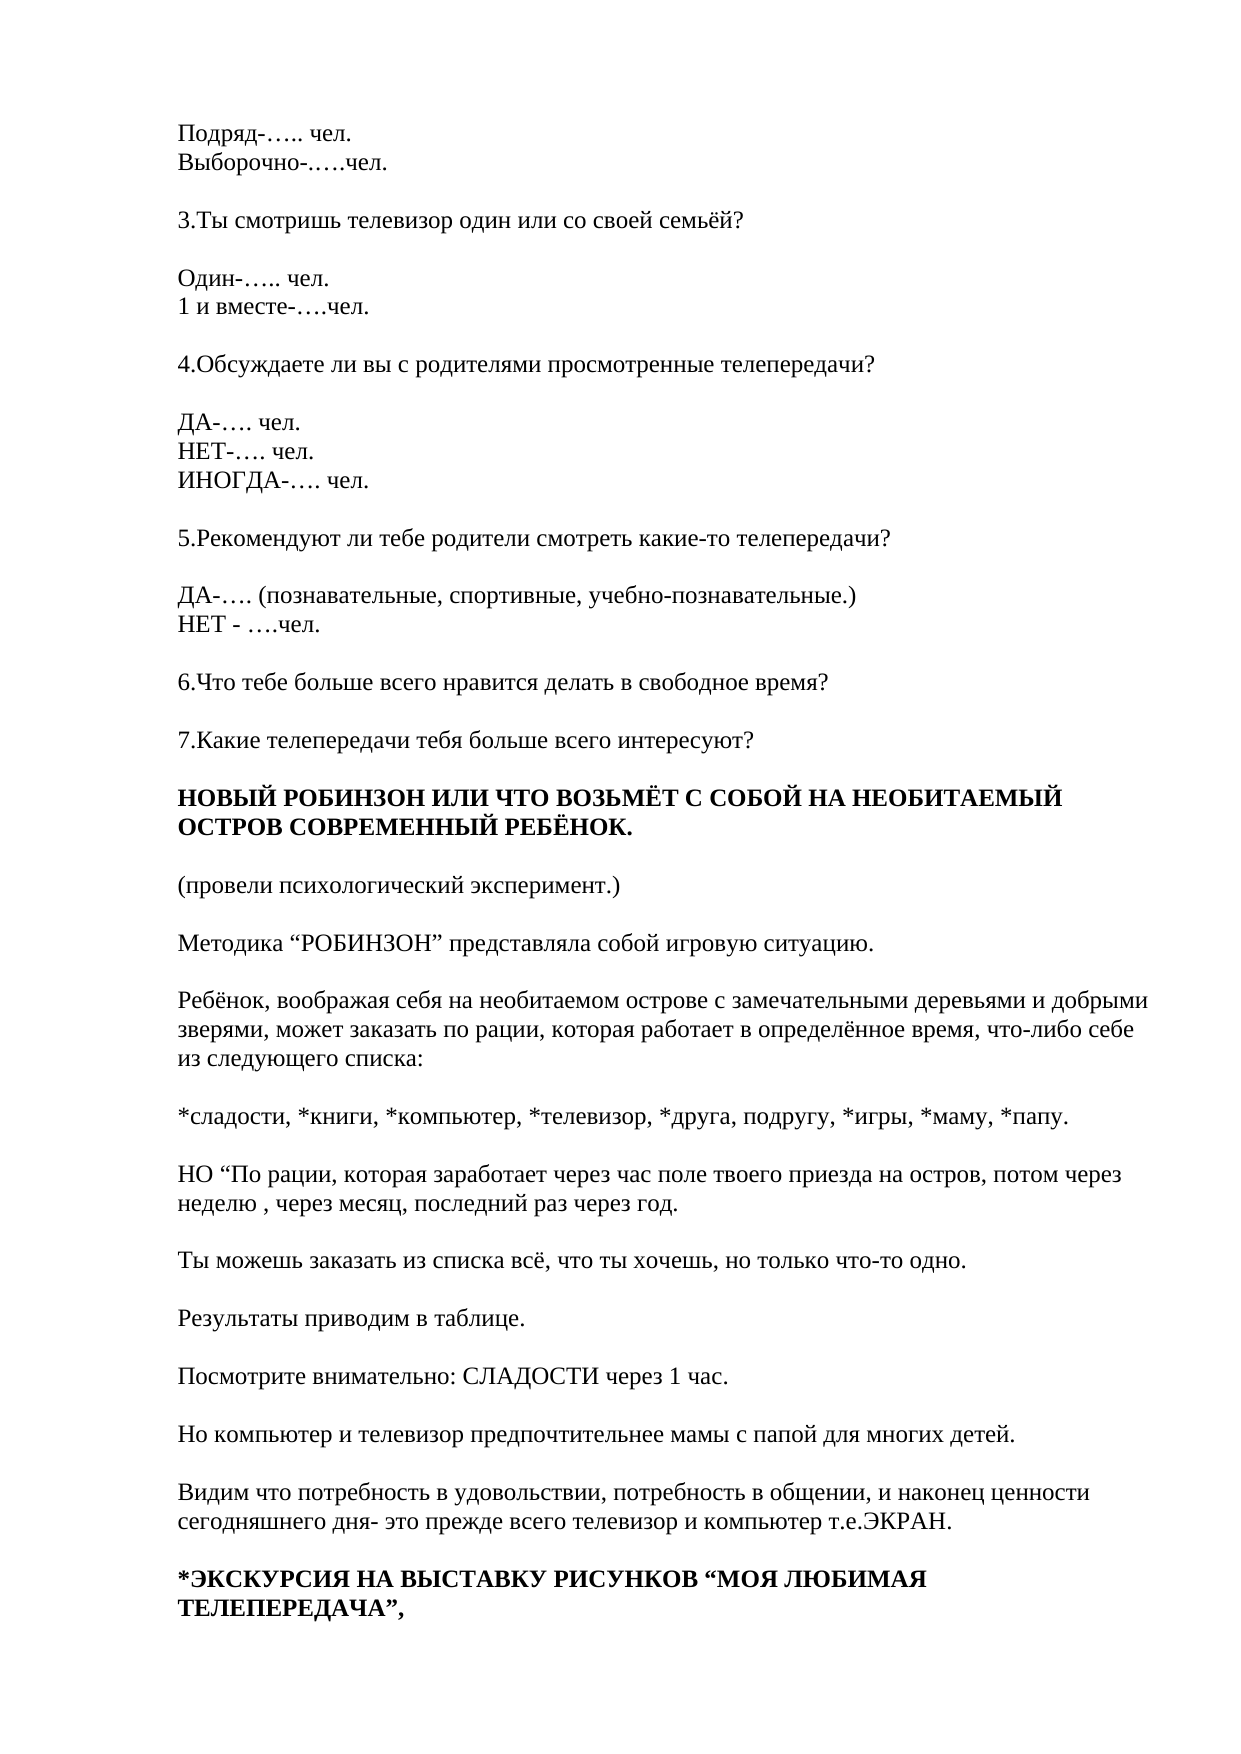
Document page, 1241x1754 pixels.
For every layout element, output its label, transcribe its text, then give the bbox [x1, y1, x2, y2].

text (провели психологический эксперимент.) [177, 870, 1152, 898]
text Но компьютер и телевизор предпочтительнее мамы с папой для многих детей. [177, 1419, 1152, 1448]
text Результаты приводим в таблице. [177, 1303, 1152, 1332]
text НО “По рации, которая заработает через час поле твоего приезда на остров, потом через неделю , через месяц, последний раз через год. [177, 1159, 1152, 1216]
text 3.Ты смотришь телевизор один или со своей семьёй? [177, 205, 1152, 233]
text *сладости, *книги, *компьютер, *телевизор, *друга, подругу, *игры, *маму, *папу. [177, 1101, 1152, 1130]
text 7.Какие телепередачи тебя больше всего интересуют? [177, 725, 1152, 754]
text Видим что потребность в удовольствии, потребность в общении, и наконец ценности сегодняшнего дня- это прежде всего телевизор и компьютер т.е.ЭКРАН. [177, 1477, 1152, 1535]
text *ЭКСКУРСИЯ НА ВЫСТАВКУ РИСУНКОВ “МОЯ ЛЮБИМАЯ ТЕЛЕПЕРЕДАЧА”, [177, 1564, 1152, 1621]
text Методика “РОБИНЗОН” представляла собой игровую ситуацию. [177, 928, 1152, 956]
text 4.Обсуждаете ли вы с родителями просмотренные телепередачи? [177, 349, 1152, 378]
text Один-….. чел. 1 и вместе-….чел. [177, 263, 1152, 320]
text Ты можешь заказать из списка всё, что ты хочешь, но только что-то одно. [177, 1246, 1152, 1274]
text Ребёнок, воображая себя на необитаемом острове с замечательными деревьями и добрыми зверями, может заказать по рации, которая работает в определённое время, что-либо себе из следующего списка: [177, 986, 1152, 1072]
text НОВЫЙ РОБИНЗОН ИЛИ ЧТО ВОЗЬМЁТ С СОБОЙ НА НЕОБИТАЕМЫЙ ОСТРОВ СОВРЕМЕННЫЙ РЕБЁНОК. [177, 783, 1152, 841]
text ДА-…. чел. НЕТ-…. чел. ИНОГДА-…. чел. [177, 407, 1152, 493]
text Посмотрите внимательно: СЛАДОСТИ через 1 час. [177, 1361, 1152, 1390]
text ДА-…. (познавательные, спортивные, учебно-познавательные.) НЕТ - ….чел. [177, 581, 1152, 638]
text Подряд-….. чел. Выборочно-.….чел. [177, 118, 1152, 176]
text 5.Рекомендуют ли тебе родители смотреть какие-то телепередачи? [177, 523, 1152, 551]
text 6.Что тебе больше всего нравится делать в свободное время? [177, 667, 1152, 696]
